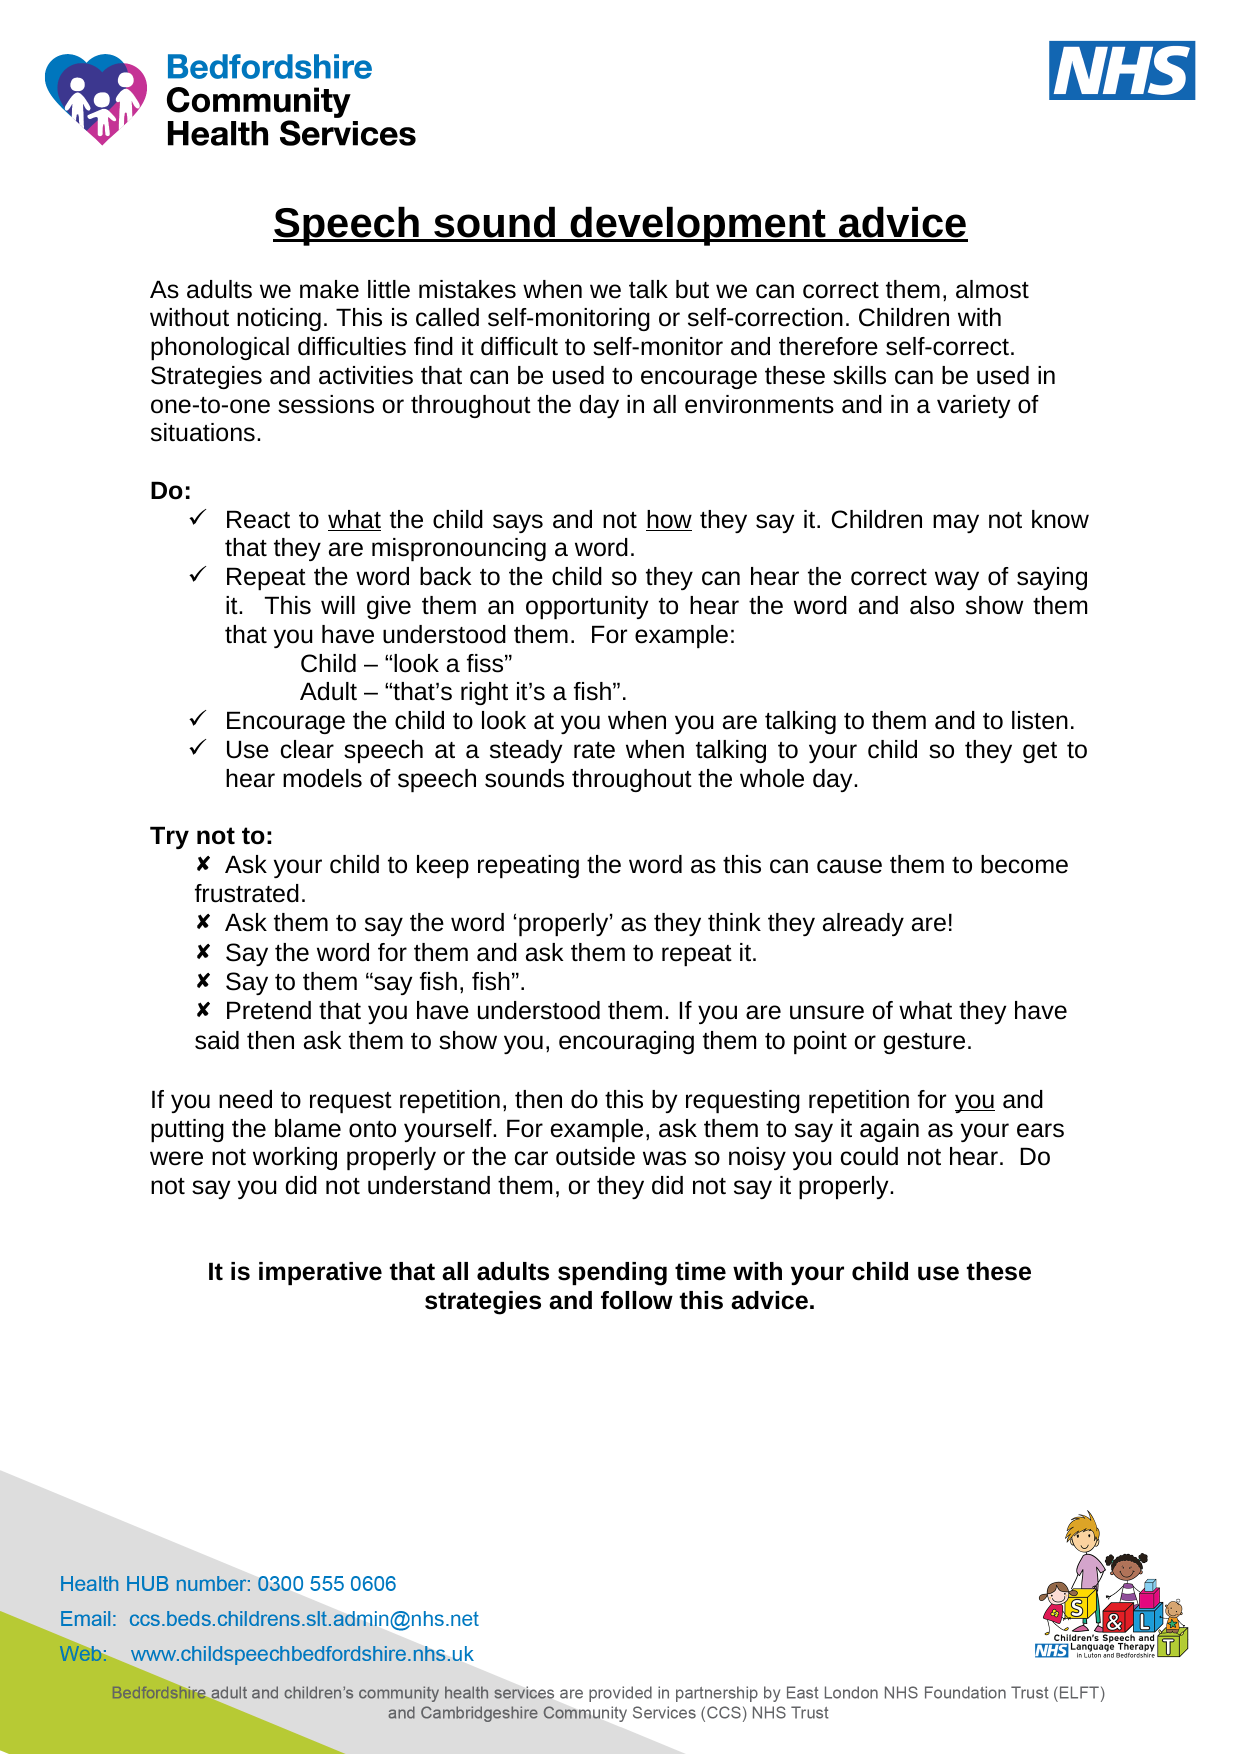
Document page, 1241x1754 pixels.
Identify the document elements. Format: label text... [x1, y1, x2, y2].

text Adult – “that’s right it’s a fish”. [150, 677, 1090, 706]
list Pretend that you have understood them. If you are unsure of what they have said then ask them to show you, encouraging them to point or gesture. [194, 996, 1090, 1054]
list Use clear speech at a steady rate when talking to your child so they get to hear models of speech sounds throughout the whole day. [187, 735, 1090, 792]
text Try not to: [150, 821, 1090, 850]
text It is imperative that all adults spending time with your child use these strategies and follow this advice. [150, 1257, 1090, 1315]
list Encourage the child to look at you when you are talking to them and to listen. [187, 706, 1090, 735]
list Ask your child to keep repeating the word as this can cause them to become frustrated. [194, 850, 1090, 908]
list Say to them “say fish, fish”. [194, 967, 1090, 996]
list Repeat the word back to the child so they can hear the correct way of saying it. This will give them an opportunity to hear the word and also show them that you have understood them. For example: [187, 562, 1090, 648]
list React to what the child says and not how they say it. Children may not know that they are mispronouncing a word. [187, 504, 1090, 562]
list Say the word for them and ask them to repeat it. [194, 937, 1090, 967]
list Ask them to say the word ‘properly’ as they think they already are! [194, 908, 1090, 937]
text As adults we make little mistakes when we talk but we can correct them, almost without noticing. This is called self-monitoring or self-correction. Children with phonological difficulties find it difficult to self-monitor and therefore self-correct. Strategies and activities that can be used to encourage these skills can be used in one-to-one sessions or throughout the day in all environments and in a variety of situations. [150, 274, 1090, 447]
text Do: [150, 476, 1090, 504]
text Speech sound development advice [150, 198, 1090, 246]
text If you need to request repetition, then do this by requesting repetition for you and putting the blame onto yourself. For example, ask them to say it again as your ears were not working properly or the car outside was so noisy you could not hear. Do not say you did not understand them, or they did not say it properly. [150, 1085, 1090, 1200]
picture [0, 0, 1241, 1754]
text Child – “look a fiss” [150, 648, 1090, 677]
